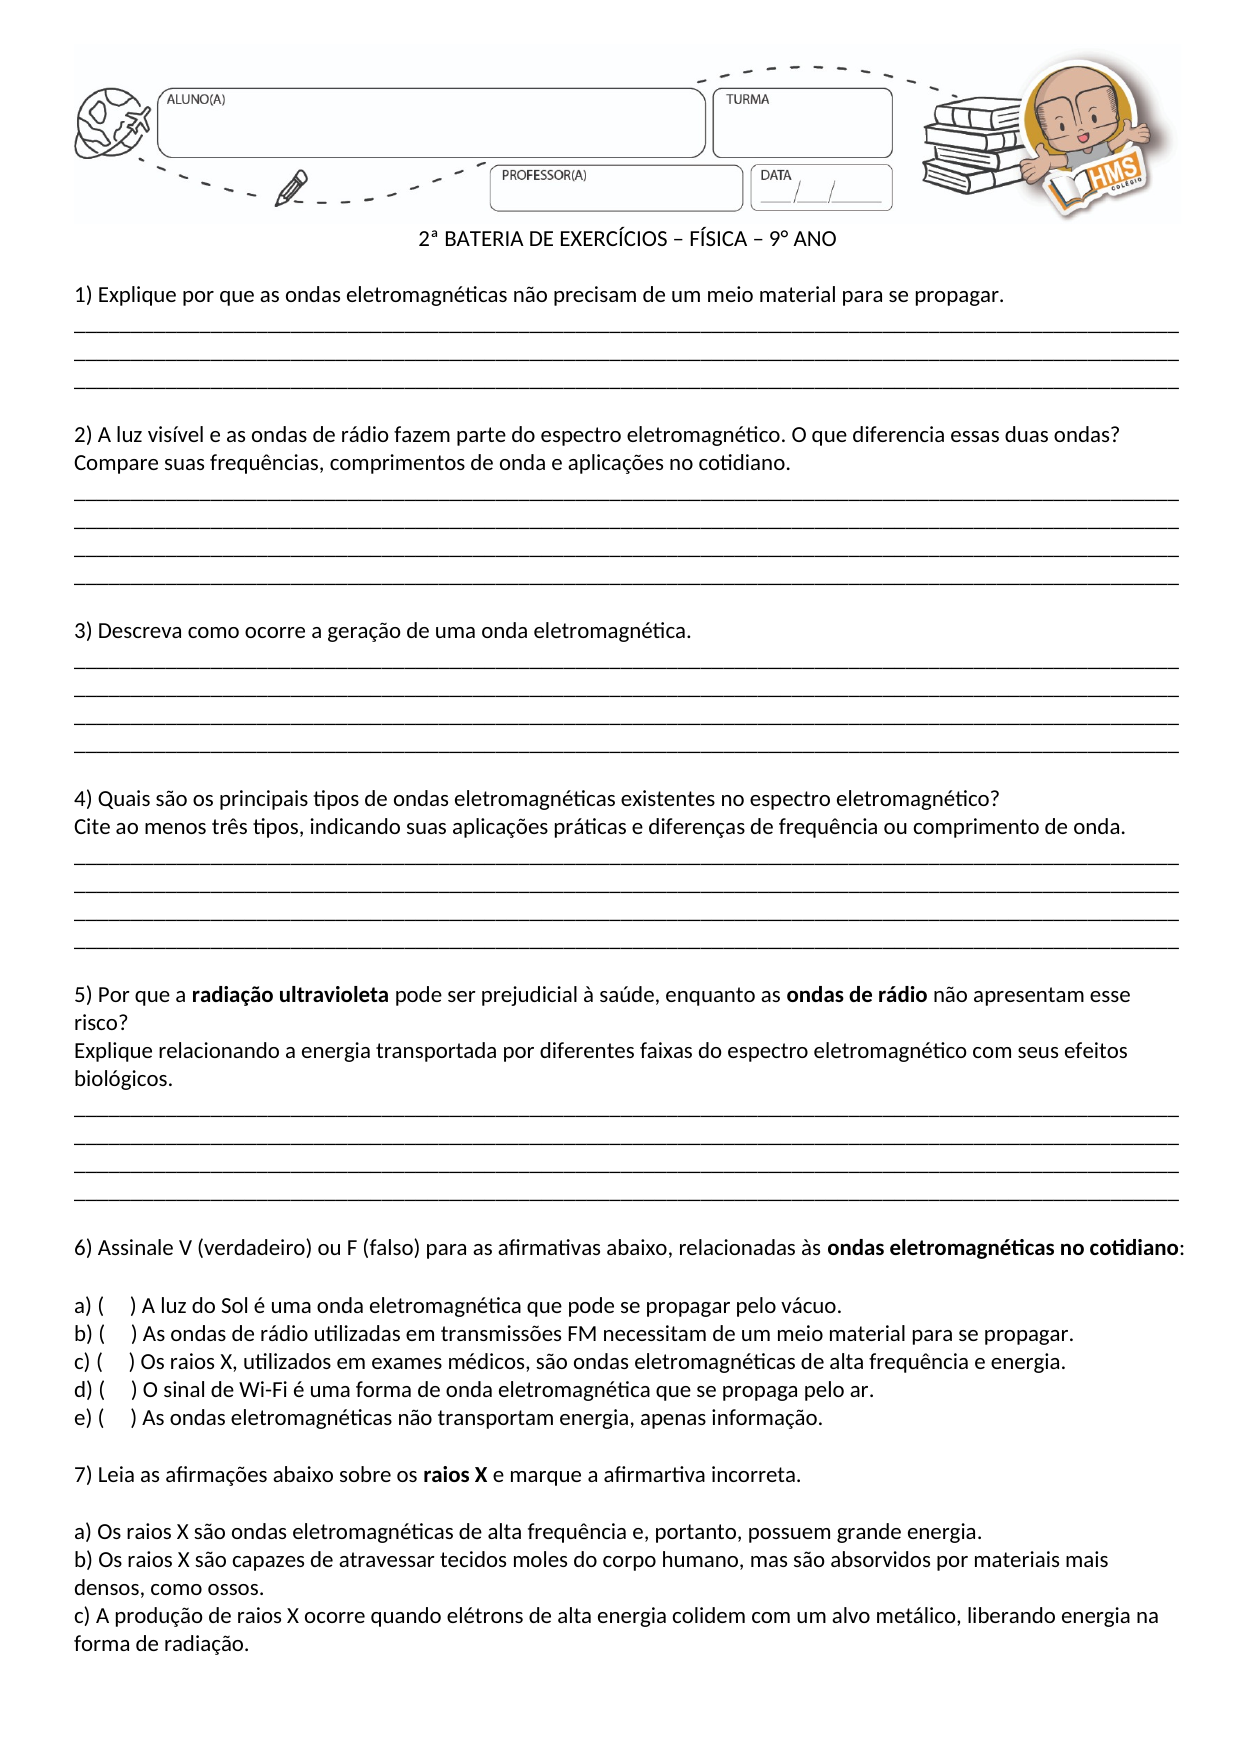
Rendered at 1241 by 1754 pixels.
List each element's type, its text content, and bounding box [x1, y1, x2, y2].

text _________________________________________________________________________________________________ [74, 504, 1181, 532]
text _________________________________________________________________________________________________ [74, 672, 1181, 700]
text 2) A luz visível e as ondas de rádio fazem parte do espectro eletromagnético. O que diferencia essas duas ondas? Compare suas frequências, comprimentos de onda e aplicações no cotidiano. [74, 420, 1181, 476]
text a) Os raios X são ondas eletromagnéticas de alta frequência e, portanto, possuem grande energia. b) Os raios X são capazes de atravessar tecidos moles do corpo humano, mas são absorvidos por materiais mais densos, como ossos. c) A produção de raios X ocorre quando elétrons de alta energia colidem com um alvo metálico, liberando energia na forma de radiação. [74, 1517, 1181, 1686]
text 7) Leia as afirmações abaixo sobre os raios X e marque a afirmartiva incorreta. [74, 1460, 1181, 1488]
text _________________________________________________________________________________________________ [74, 1120, 1181, 1148]
text _________________________________________________________________________________________________ [74, 924, 1181, 952]
text _________________________________________________________________________________________________ [74, 840, 1181, 868]
text _________________________________________________________________________________________________ [74, 532, 1181, 560]
text _________________________________________________________________________________________________ [74, 644, 1181, 672]
text _________________________________________________________________________________________________ [74, 336, 1181, 364]
text _________________________________________________________________________________________________ [74, 1092, 1181, 1120]
text _________________________________________________________________________________________________ [74, 728, 1181, 784]
text _________________________________________________________________________________________________ [74, 364, 1181, 392]
text 1) Explique por que as ondas eletromagnéticas não precisam de um meio material para se propagar. _________________________________________________________________________________________________ [74, 280, 1181, 336]
text _________________________________________________________________________________________________ [74, 868, 1181, 896]
text 6) Assinale V (verdadeiro) ou F (falso) para as afirmativas abaixo, relacionadas às ondas eletromagnéticas no cotidiano: [74, 1233, 1226, 1262]
text _________________________________________________________________________________________________ [74, 1148, 1181, 1176]
text _________________________________________________________________________________________________ [74, 476, 1181, 504]
text _________________________________________________________________________________________________ [74, 1176, 1181, 1204]
text a) ( ) A luz do Sol é uma onda eletromagnética que pode se propagar pelo vácuo. b) ( ) As ondas de rádio utilizadas em transmissões FM necessitam de um meio material para se propagar. c) ( ) Os raios X, utilizados em exames médicos, são ondas eletromagnéticas de alta frequência e energia. d) ( ) O sinal de Wi-Fi é uma forma de onda eletromagnética que se propaga pelo ar. e) ( ) As ondas eletromagnéticas não transportam energia, apenas informação. [74, 1291, 1181, 1431]
text _________________________________________________________________________________________________ [74, 700, 1181, 728]
picture [73, 44, 1182, 224]
text _________________________________________________________________________________________________ [74, 896, 1181, 924]
text 5) Por que a radiação ultravioleta pode ser prejudicial à saúde, enquanto as ondas de rádio não apresentam esse risco? Explique relacionando a energia transportada por diferentes faixas do espectro eletromagnético com seus efeitos biológicos. [74, 980, 1181, 1092]
text 2ª BATERIA DE EXERCÍCIOS – FÍSICA – 9° ANO [74, 224, 1181, 252]
text 3) Descreva como ocorre a geração de uma onda eletromagnética. [74, 616, 1181, 644]
text _________________________________________________________________________________________________ [74, 560, 1181, 588]
text 4) Quais são os principais tipos de ondas eletromagnéticas existentes no espectro eletromagnético? Cite ao menos três tipos, indicando suas aplicações práticas e diferenças de frequência ou comprimento de onda. [74, 784, 1181, 840]
